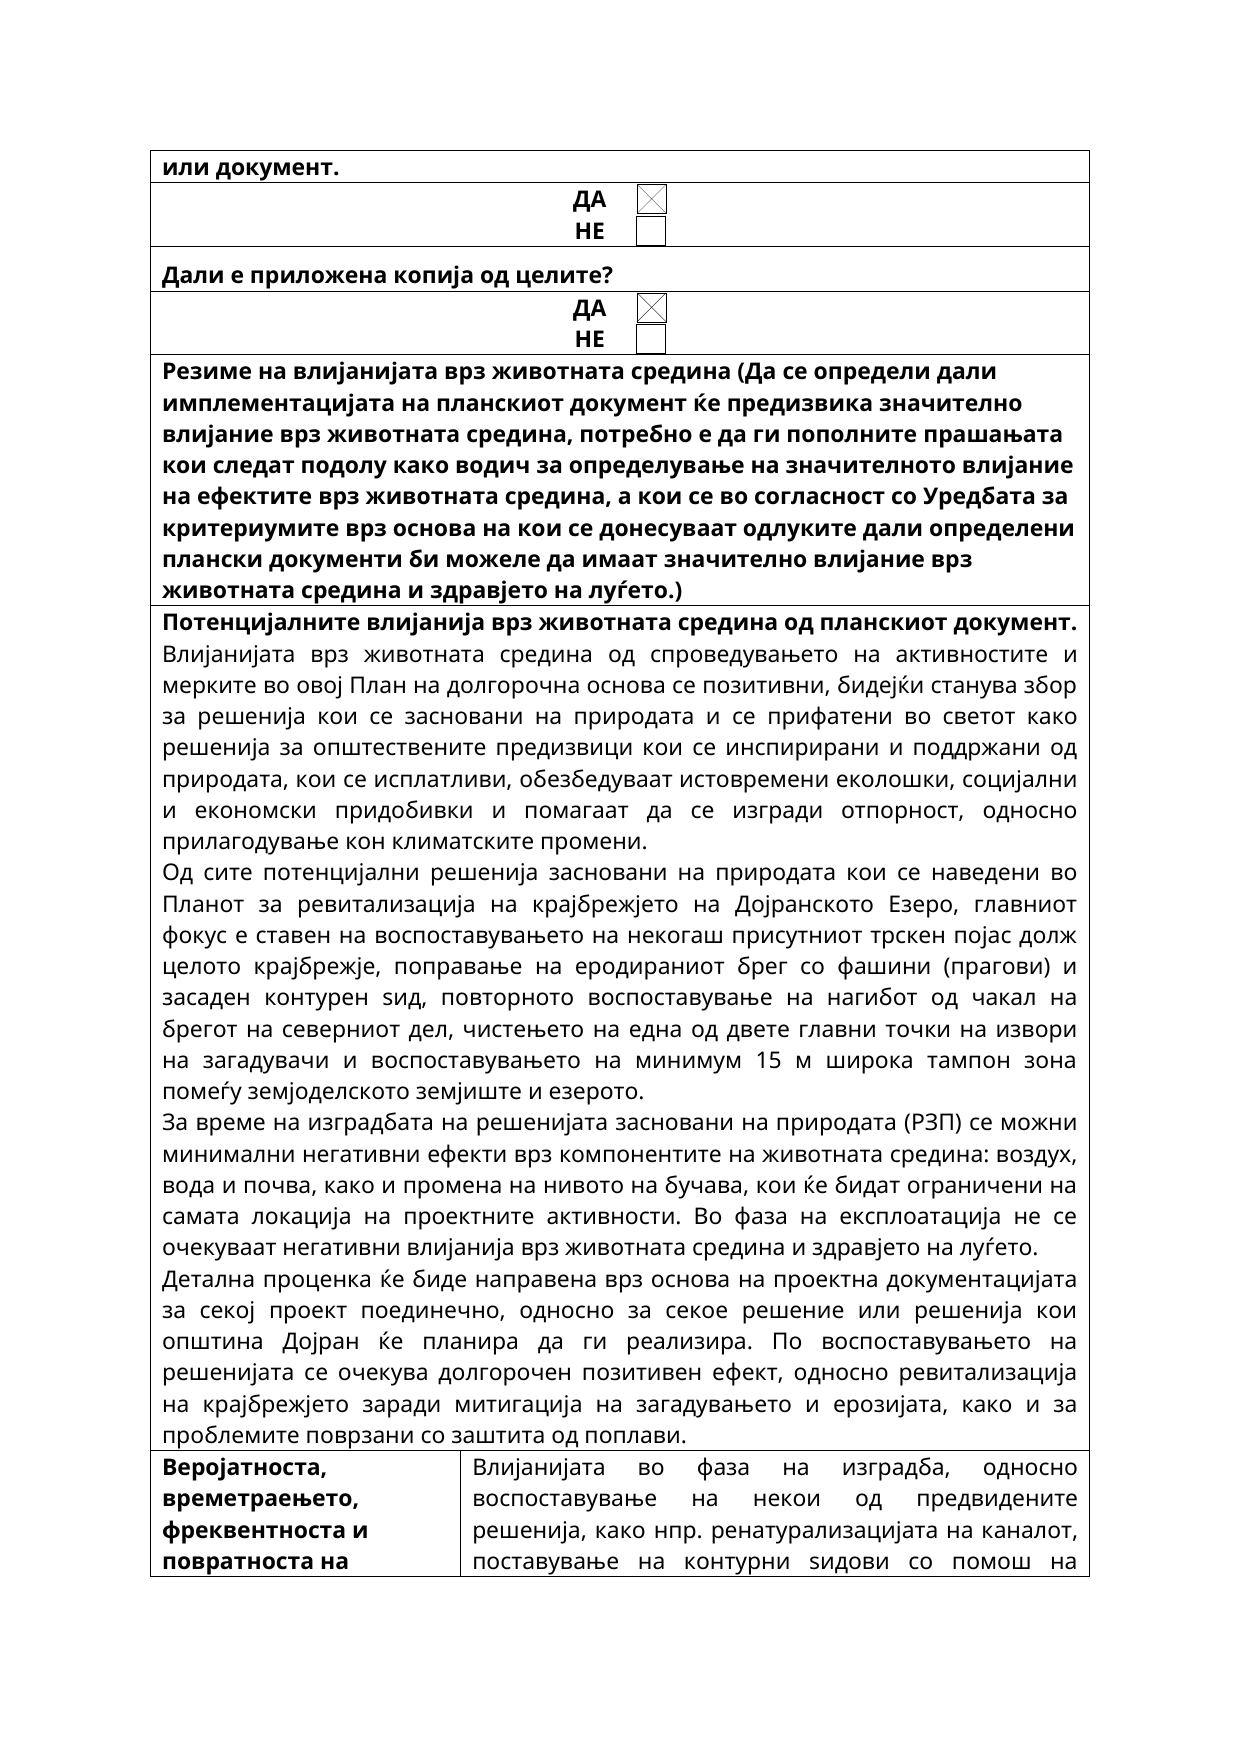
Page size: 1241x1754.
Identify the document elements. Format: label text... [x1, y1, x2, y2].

table_cell ДА НЕ [151, 183, 1089, 246]
table_cell Дали е приложена копија од целите? [151, 247, 1089, 291]
table_cell Потенцијалните влијанија врз животната средина од планскиот документ. Влијанијата врз животната средина од спроведувањето на активностите и мерките во овој План на долгорочна основа се позитивни, бидејќи станува збор за решенија кои се засновани на природата и се прифатени во светот како решенија за општествените предизвици кои се инспирирани и поддржани од природата, кои се исплатливи, обезбедуваат истовремени еколошки, социјални и економски придобивки и помагаат да се изгради отпорност, односно прилагодување кон климатските промени. Од сите потенцијални решенија засновани на природата кои се наведени во Планот за ревитализација на крајбрежјето на Дојранското Езеро, главниот фокус е ставен на воспоставувањето на некогаш присутниот трскен појас долж целото крајбрежје, поправање на еродираниот брег со фашини (прагови) и засаден контурен ѕид, повторното воспоставување на нагибот од чакал на брегот на северниот дел, чистењето на една од двете главни точки на извори на загадувачи и воспоставувањето на минимум 15 м широка тампон зона помеѓу земјоделското земјиште и езерото. За време на изградбата на решенијата засновани на природата (РЗП) се можни минимални негативни ефекти врз компонентите на животната средина: воздух, вода и почва, како и промена на нивото на бучава, кои ќе бидат ограничени на самата локација на проектните активности. Во фаза на експлоатација не се очекуваат негативни влијанија врз животната средина и здравјето на луѓето. Детална проценка ќе биде направена врз основа на проектна документацијата за секој проект поединечно, односно за секое решение или решенија кои општина Дојран ќе планира да ги реализира. По воспоставувањето на решенијата се очекува долгорочен позитивен ефект, односно ревитализација на крајбрежјето заради митигација на загадувањето и ерозијата, како и за проблемите поврзани со заштита од поплави. [151, 606, 1089, 1450]
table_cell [151, 1451, 460, 1576]
table_cell ДА НЕ [151, 292, 1089, 354]
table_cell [151, 151, 1089, 182]
table_cell Резиме на влијанијата врз животната средина (Да се определи дали имплементацијата на планскиот документ ќе предизвика значително влијание врз животната средина, потребно е да ги пополните прашањата кои следат подолу како водич за определување на значителното влијание на ефектите врз животната средина, а кои се во согласност со Уредбата за критериумите врз основа на кои се донесуваат одлуките дали определени плански документи би можеле да имаат значително влијание врз животната средина и здравјето на луѓето.) [151, 355, 1089, 605]
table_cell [461, 1451, 1089, 1576]
